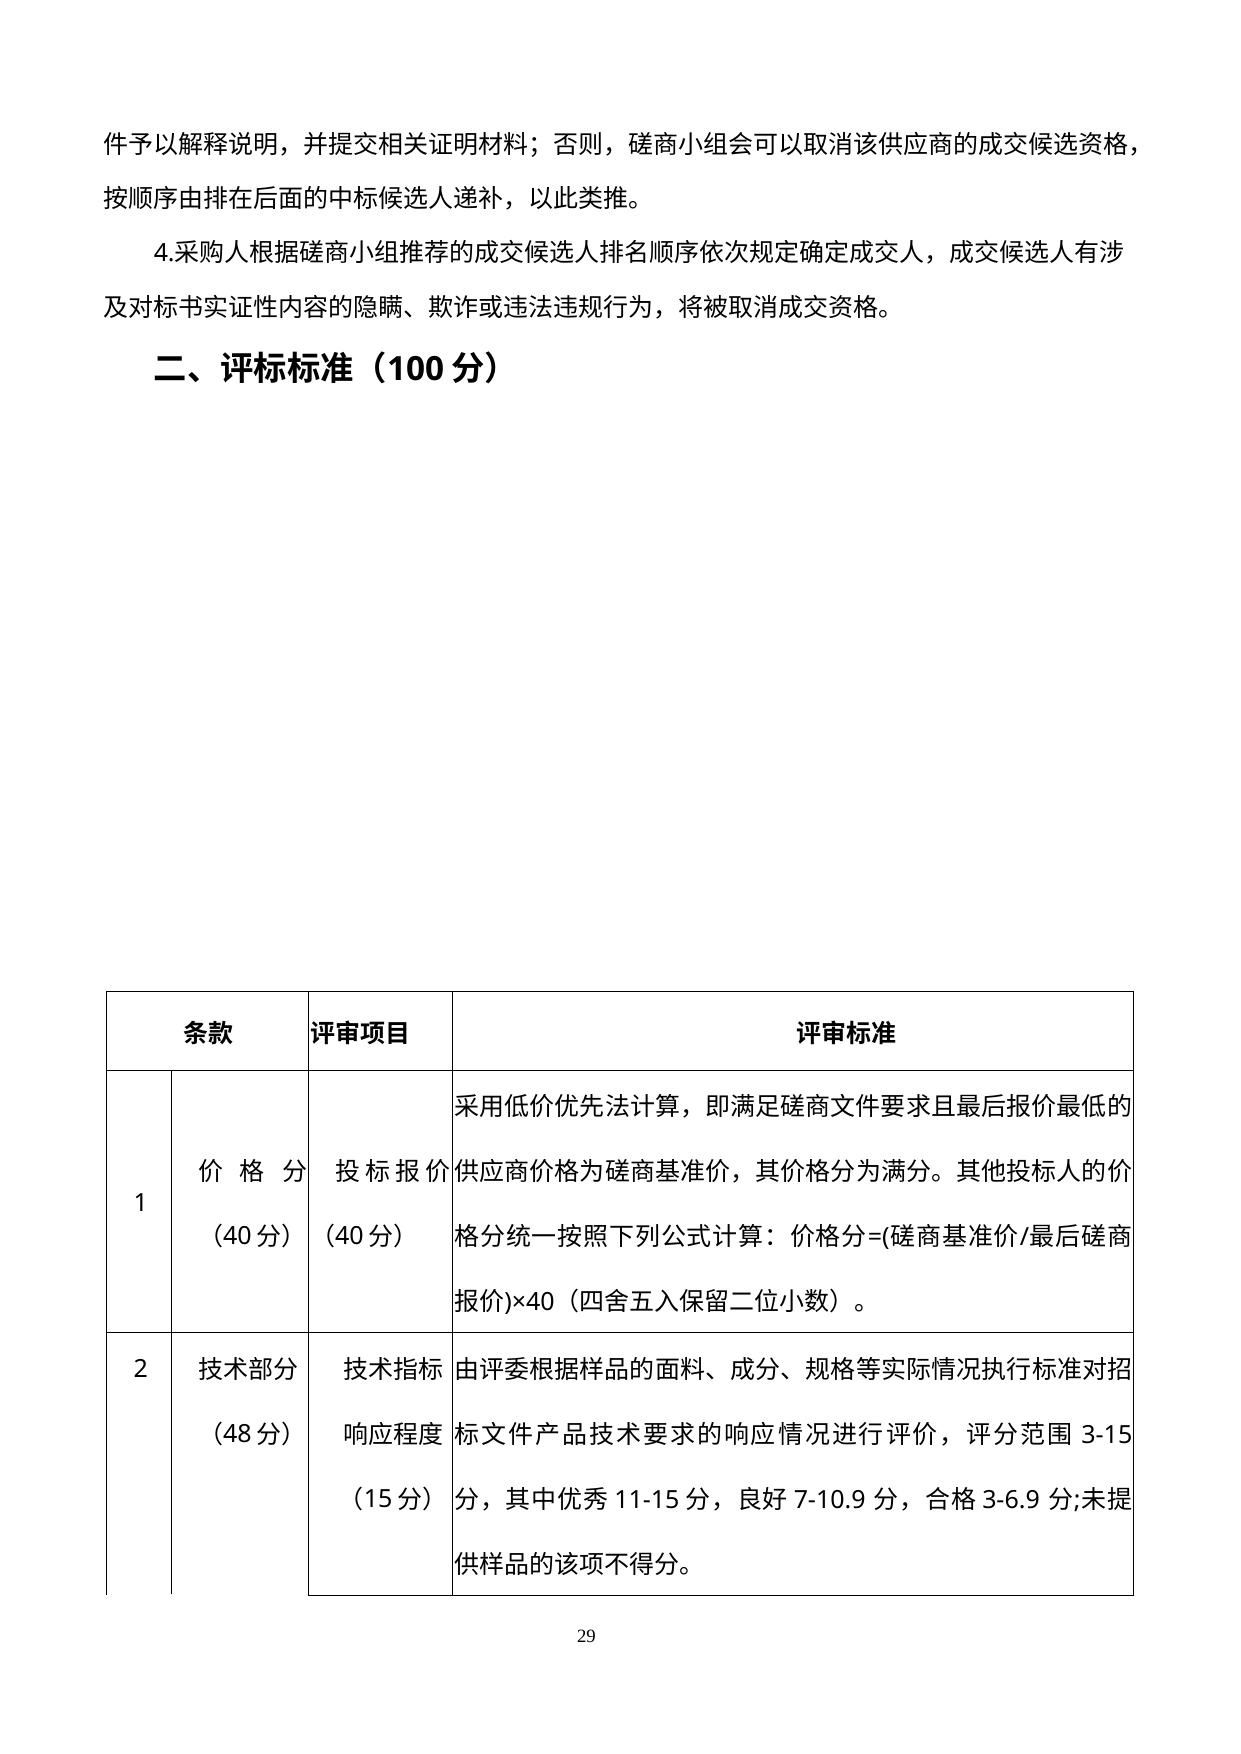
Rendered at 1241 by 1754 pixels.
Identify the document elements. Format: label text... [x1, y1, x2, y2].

table_cell 技术部分 （48分） [171, 1333, 308, 1595]
table_cell 2 [107, 1333, 171, 1595]
table_cell 投标报价 （40分） [309, 1071, 452, 1332]
text 二、评标标准（100分） [103, 342, 1137, 390]
table_cell 采用低价优先法计算，即满足磋商文件要求且最后报价最低的供应商价格为磋商基准价，其价格分为满分。其他投标人的价格分统一按照下列公式计算：价格分=(磋商基准价/最后磋商报价)×40（四舍五入保留二位小数）。 [453, 1071, 1133, 1332]
text 4.采购人根据磋商小组推荐的成交候选人排名顺序依次规定确定成交人，成交候选人有涉及对标书实证性内容的隐瞒、欺诈或违法违规行为，将被取消成交资格。 [103, 233, 1137, 323]
table_cell 价格分 （40分） [172, 1071, 308, 1332]
table_cell 1 [107, 1071, 171, 1332]
table_cell 技术指标响应程度 （15分） [309, 1333, 452, 1595]
table_cell 由评委根据样品的面料、成分、规格等实际情况执行标准对招标文件产品技术要求的响应情况进行评价，评分范围3-15分，其中优秀11-15分，良好7-10.9 分，合格3-6.9 分;未提供样品的该项不得分。 [453, 1333, 1133, 1595]
table_header 评审标准 [453, 992, 1133, 1069]
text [103, 124, 1137, 215]
table_header 评审项目 [309, 992, 452, 1069]
table_header 条款 [107, 992, 308, 1069]
